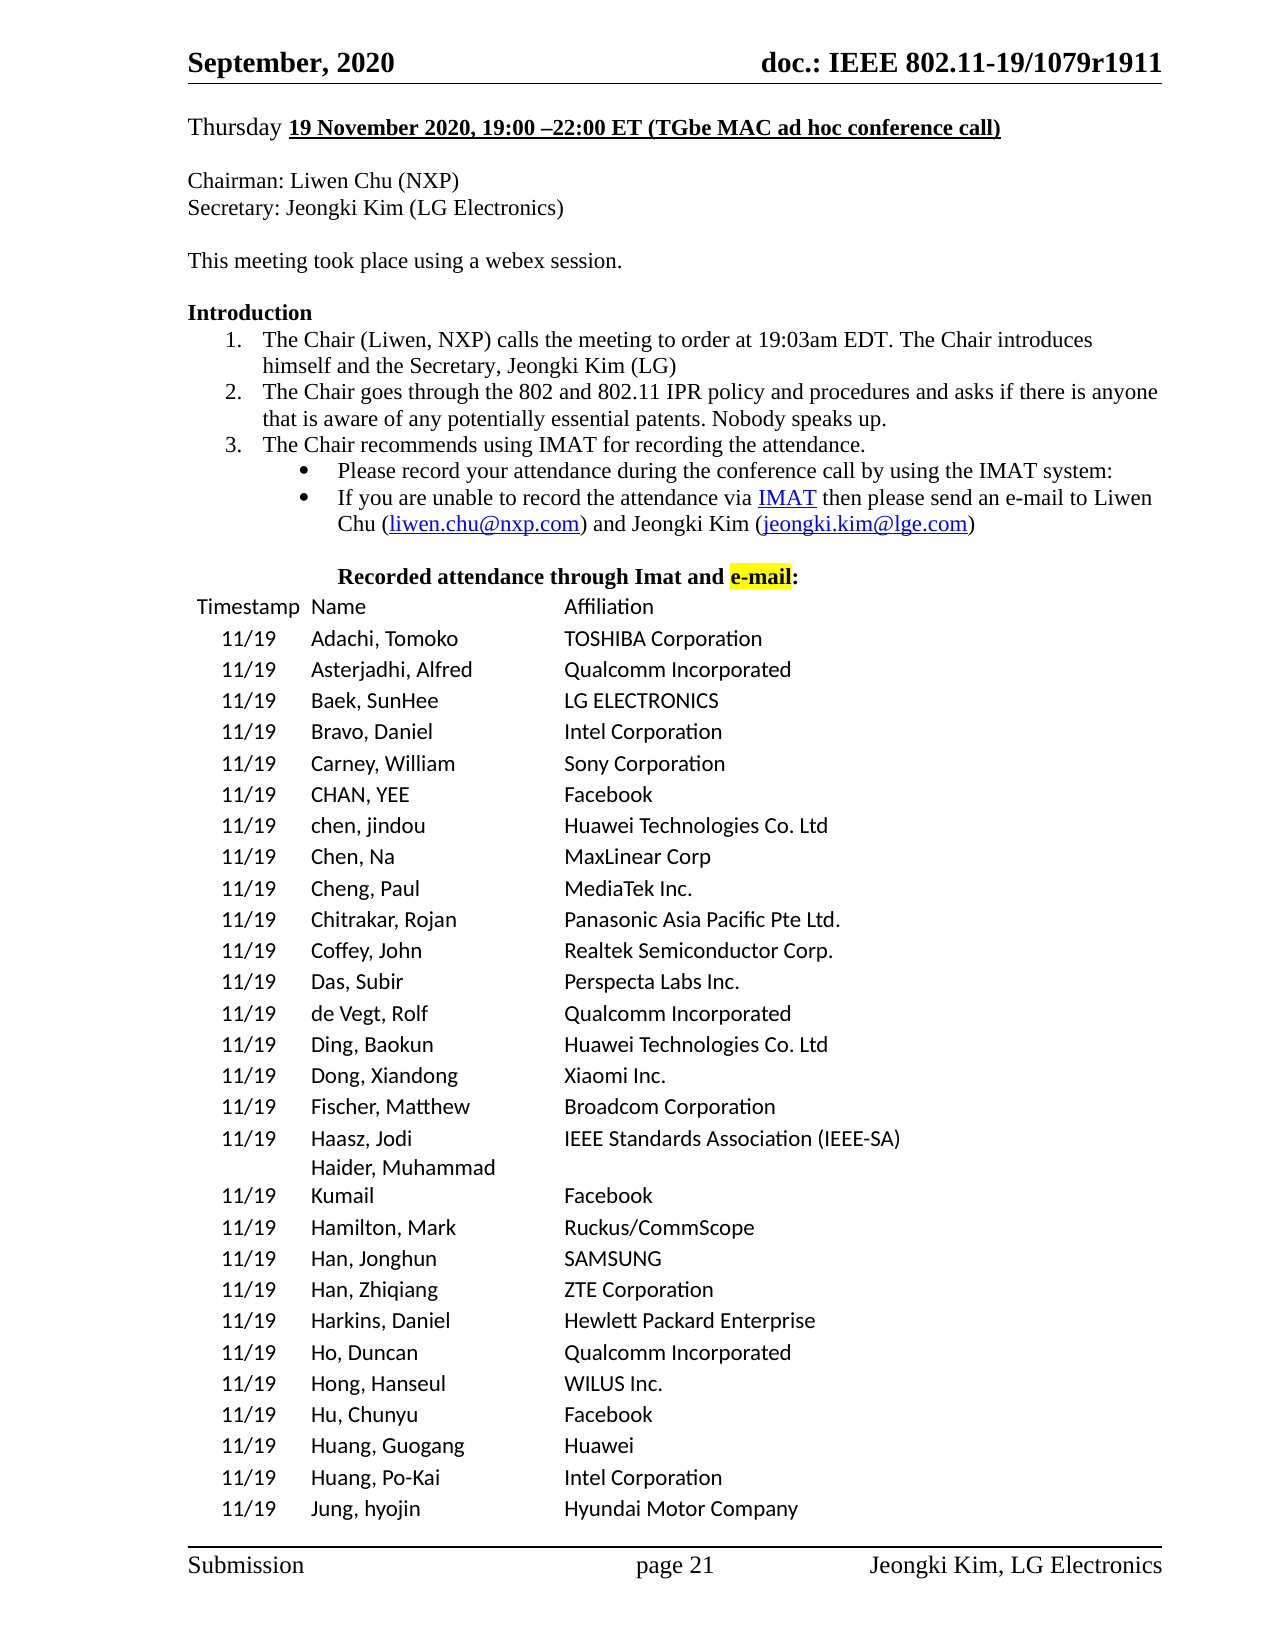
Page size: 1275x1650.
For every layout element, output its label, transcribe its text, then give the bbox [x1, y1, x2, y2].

table_cell Facebook [563, 1397, 1106, 1428]
table_cell Ding, Baokun [309, 1027, 562, 1058]
table_cell Harkins, Daniel [309, 1303, 562, 1334]
table_cell Intel Corporation [563, 1459, 1106, 1491]
table_cell Hamilton, Mark [309, 1209, 562, 1241]
table_cell Baek, SunHee [309, 683, 562, 714]
table_cell Perspecta Labs Inc. [563, 964, 1106, 996]
table_cell Hu, Chunyu [309, 1397, 562, 1428]
table_cell 11/19 [188, 683, 309, 714]
table_cell Broadcom Corporation [563, 1089, 1106, 1121]
table_cell 11/19 [188, 933, 309, 964]
table_cell Huawei Technologies Co. Ltd [563, 808, 1106, 839]
table_cell Jung, hyojin [309, 1491, 562, 1522]
table_cell 11/19 [188, 839, 309, 871]
table_cell Chitrakar, Rojan [309, 902, 562, 933]
table_cell 11/19 [188, 1121, 309, 1152]
table_cell Sony Corporation [563, 746, 1106, 777]
table_cell 11/19 [188, 964, 309, 996]
table_cell Ruckus/CommScope [563, 1209, 1106, 1241]
table_cell Hewlett Packard Enterprise [563, 1303, 1106, 1334]
text Thursday 19 November 2020, 19:00 –22:00 ET (TGbe MAC ad hoc conference call) [187, 112, 1162, 141]
table_cell Das, Subir [309, 964, 562, 996]
table_cell ZTE Corporation [563, 1272, 1106, 1303]
table_cell Qualcomm Incorporated [563, 996, 1106, 1027]
table_cell 11/19 [188, 746, 309, 777]
table_cell 11/19 [188, 1428, 309, 1459]
table_cell Huang, Po-Kai [309, 1459, 562, 1491]
table_cell IEEE Standards Association (IEEE-SA) [563, 1121, 1106, 1152]
table_cell WILUS Inc. [563, 1366, 1106, 1397]
table_cell 11/19 [188, 652, 309, 683]
table_cell Qualcomm Incorporated [563, 1334, 1106, 1366]
text This meeting took place using a webex session. [187, 247, 1162, 273]
table_cell LG ELECTRONICS [563, 683, 1106, 714]
table_cell 11/19 [188, 808, 309, 839]
table_cell 11/19 [188, 1058, 309, 1089]
table_cell Han, Jonghun [309, 1241, 562, 1272]
table_header Affiliation [563, 589, 1106, 621]
table_cell 11/19 [188, 714, 309, 746]
table_cell Facebook [563, 777, 1106, 808]
table_cell TOSHIBA Corporation [563, 621, 1106, 652]
list If you are unable to record the attendance via IMAT then please send an e-mail to Liwen Chu (liwen.chu@nxp.com) and Jeongki Kim (jeongki.kim@lge.com) [300, 484, 1162, 537]
table_cell Haider, Muhammad Kumail [309, 1152, 562, 1209]
table_cell 11/19 [188, 1491, 309, 1522]
table_header Name [309, 589, 562, 621]
table_cell Intel Corporation [563, 714, 1106, 746]
list The Chair (Liwen, NXP) calls the meeting to order at 19:03am EDT. The Chair introduces himself and the Secretary, Jeongki Kim (LG) [225, 326, 1162, 378]
table_cell 11/19 [188, 1366, 309, 1397]
text Introduction [187, 299, 1162, 326]
table_cell Haasz, Jodi [309, 1121, 562, 1152]
table_cell Bravo, Daniel [309, 714, 562, 746]
table_cell Hyundai Motor Company [563, 1491, 1106, 1522]
table_cell 11/19 [188, 1334, 309, 1366]
table_cell Han, Zhiqiang [309, 1272, 562, 1303]
table_cell 11/19 [188, 777, 309, 808]
table_cell Coffey, John [309, 933, 562, 964]
list The Chair recommends using IMAT for recording the attendance. [225, 431, 1162, 457]
table_cell 11/19 [188, 902, 309, 933]
table_cell 11/19 [188, 1089, 309, 1121]
table_cell Hong, Hanseul [309, 1366, 562, 1397]
table_cell 11/19 [188, 996, 309, 1027]
table_cell Fischer, Matthew [309, 1089, 562, 1121]
table_cell Ho, Duncan [309, 1334, 562, 1366]
table_cell Huang, Guogang [309, 1428, 562, 1459]
table_cell CHAN, YEE [309, 777, 562, 808]
text Recorded attendance through Imat and e-mail: [337, 537, 1162, 589]
table_cell Huawei [563, 1428, 1106, 1459]
table_cell 11/19 [188, 871, 309, 902]
table_cell 11/19 [188, 1397, 309, 1428]
table_cell 11/19 [188, 1152, 309, 1209]
table_cell Dong, Xiandong [309, 1058, 562, 1089]
list Please record your attendance during the conference call by using the IMAT system: [300, 457, 1162, 484]
table_cell Qualcomm Incorporated [563, 652, 1106, 683]
table_cell 11/19 [188, 1027, 309, 1058]
table_cell Xiaomi Inc. [563, 1058, 1106, 1089]
table_cell Carney, William [309, 746, 562, 777]
text Secretary: Jeongki Kim (LG Electronics) [187, 194, 1162, 220]
table_cell Cheng, Paul [309, 871, 562, 902]
table_cell 11/19 [188, 621, 309, 652]
table_cell Realtek Semiconductor Corp. [563, 933, 1106, 964]
table_header Timestamp [188, 589, 309, 621]
table_cell 11/19 [188, 1459, 309, 1491]
table_cell Adachi, Tomoko [309, 621, 562, 652]
table_cell Facebook [563, 1152, 1106, 1209]
table_cell de Vegt, Rolf [309, 996, 562, 1027]
table_cell MaxLinear Corp [563, 839, 1106, 871]
table_cell Asterjadhi, Alfred [309, 652, 562, 683]
table_cell SAMSUNG [563, 1241, 1106, 1272]
table_cell 11/19 [188, 1209, 309, 1241]
table_cell 11/19 [188, 1303, 309, 1334]
table_cell Panasonic Asia Pacific Pte Ltd. [563, 902, 1106, 933]
table_cell Chen, Na [309, 839, 562, 871]
table_cell MediaTek Inc. [563, 871, 1106, 902]
table_cell chen, jindou [309, 808, 562, 839]
text Chairman: Liwen Chu (NXP) [187, 168, 1162, 194]
table_cell 11/19 [188, 1241, 309, 1272]
table_cell 11/19 [188, 1272, 309, 1303]
table_cell Huawei Technologies Co. Ltd [563, 1027, 1106, 1058]
list The Chair goes through the 802 and 802.11 IPR policy and procedures and asks if there is anyone that is aware of any potentially essential patents. Nobody speaks up. [225, 378, 1162, 431]
